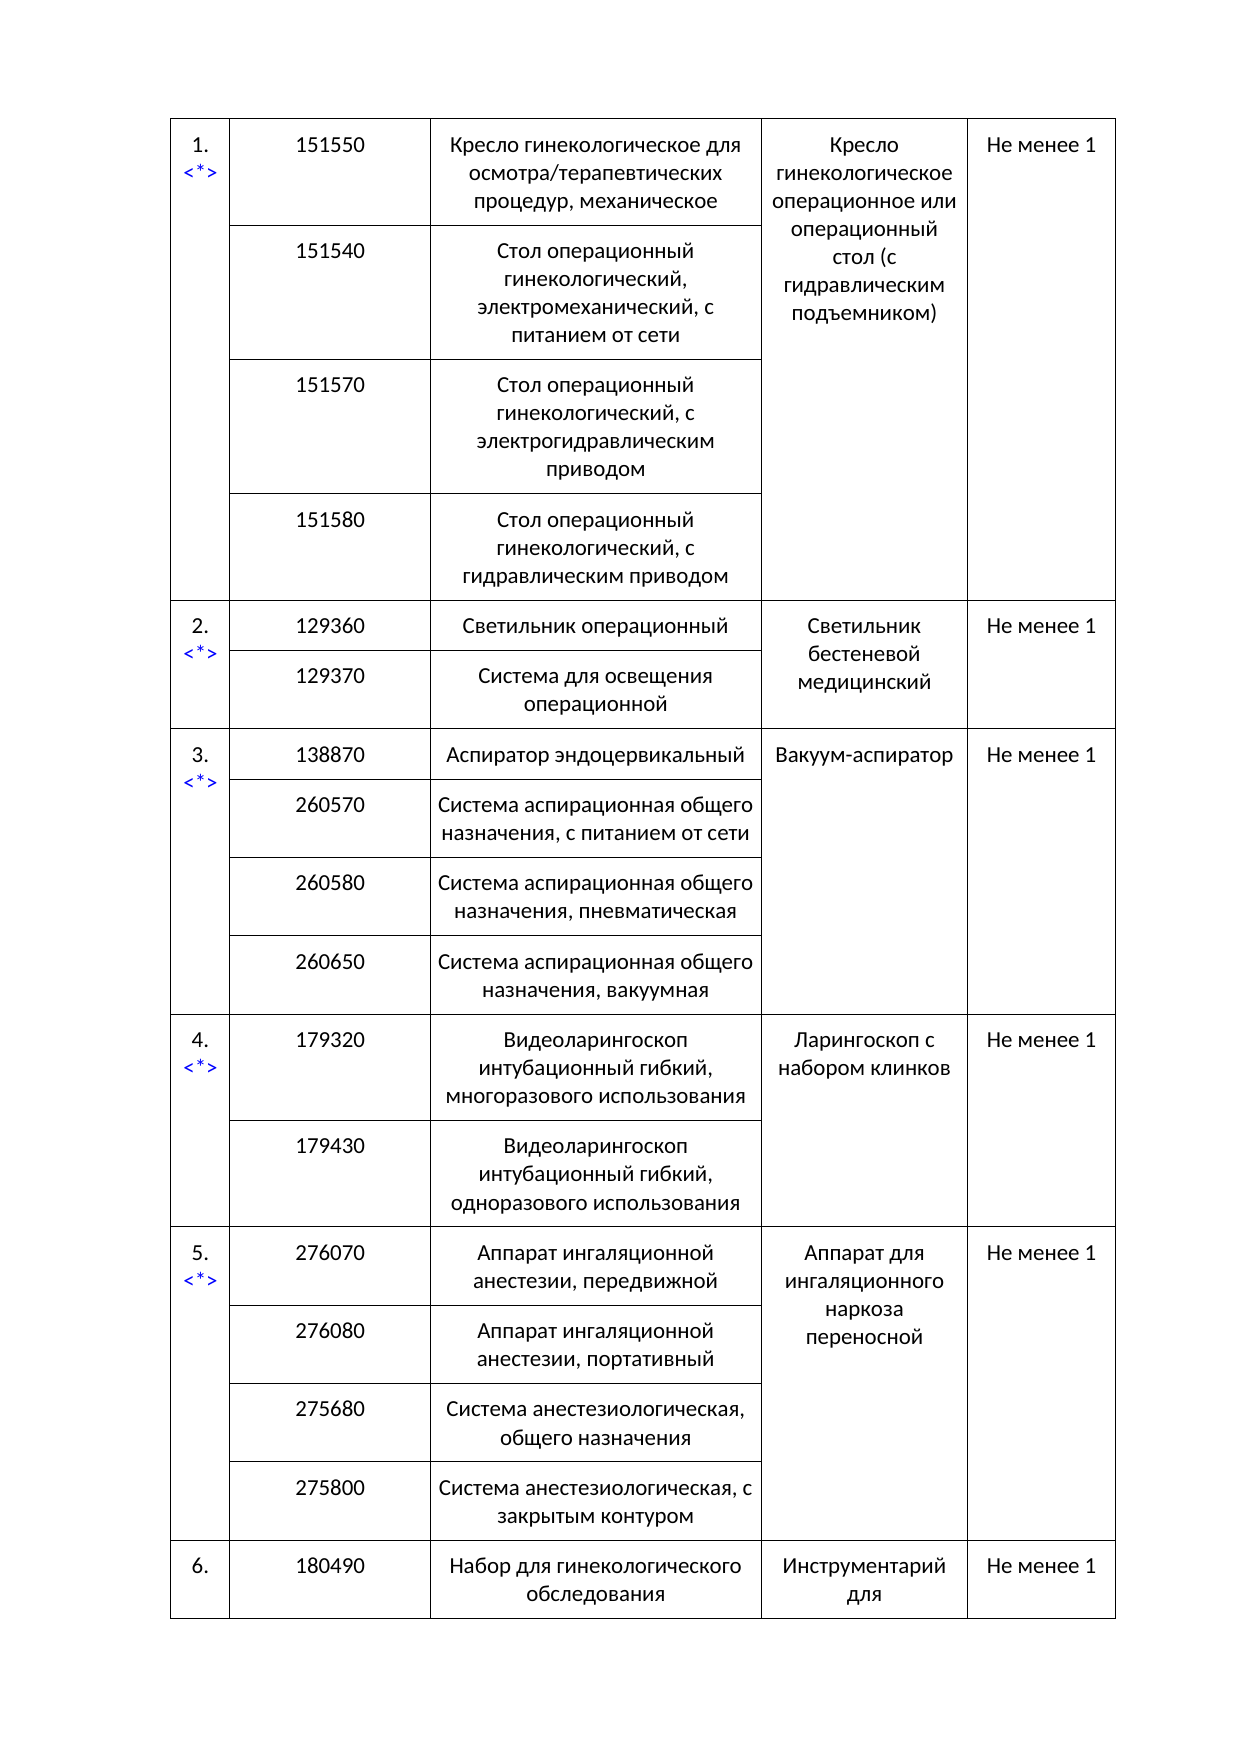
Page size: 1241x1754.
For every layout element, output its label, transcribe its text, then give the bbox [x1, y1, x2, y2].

table_cell Система аспирационная общего назначения, вакуумная [431, 936, 761, 1013]
table_cell Стол операционный гинекологический, с гидравлическим приводом [431, 494, 761, 599]
table_cell Аппарат для ингаляционного наркоза переносной [762, 1227, 967, 1539]
table_cell 260650 [230, 936, 430, 1013]
table_cell Система для освещения операционной [431, 651, 761, 728]
table_cell 129360 [230, 601, 430, 650]
table_cell Кресло гинекологическое операционное или операционный стол (с гидравлическим подъемником) [762, 119, 967, 599]
table_cell 138870 [230, 729, 430, 778]
table_cell 276070 [230, 1227, 430, 1304]
table_cell Видеоларингоскоп интубационный гибкий, одноразового использования [431, 1121, 761, 1226]
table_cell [431, 1541, 761, 1618]
table_cell 275800 [230, 1462, 430, 1539]
table_cell Вакуум-аспиратор [762, 729, 967, 1013]
table_cell Аппарат ингаляционной анестезии, портативный [431, 1306, 761, 1383]
table_cell Аппарат ингаляционной анестезии, передвижной [431, 1227, 761, 1304]
table_cell 180490 [230, 1541, 430, 1618]
table_cell 129370 [230, 651, 430, 728]
table_cell Не менее 1 [968, 1015, 1115, 1226]
table_cell 3. <*> [171, 729, 229, 1013]
table_cell 276080 [230, 1306, 430, 1383]
table_cell Система аспирационная общего назначения, с питанием от сети [431, 780, 761, 857]
table_cell 4. <*> [171, 1015, 229, 1226]
table_cell Видеоларингоскоп интубационный гибкий, многоразового использования [431, 1015, 761, 1120]
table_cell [762, 1541, 967, 1618]
table_cell Система анестезиологическая, общего назначения [431, 1384, 761, 1461]
table_cell 151540 [230, 226, 430, 359]
table_cell 179430 [230, 1121, 430, 1226]
table_cell 5. <*> [171, 1227, 229, 1539]
table_cell Кресло гинекологическое для осмотра/терапевтических процедур, механическое [431, 119, 761, 224]
table_cell Не менее 1 [968, 729, 1115, 1013]
table_cell Система аспирационная общего назначения, пневматическая [431, 858, 761, 935]
table_cell Стол операционный гинекологический, с электрогидравлическим приводом [431, 360, 761, 493]
table_cell Не менее 1 [968, 119, 1115, 599]
table_cell Ларингоскоп с набором клинков [762, 1015, 967, 1226]
table_cell 151550 [230, 119, 430, 224]
table_cell 1. <*> [171, 119, 229, 599]
table_cell 260570 [230, 780, 430, 857]
table_cell Не менее 1 [968, 1227, 1115, 1539]
table_cell Не менее 1 [968, 601, 1115, 728]
table_cell 260580 [230, 858, 430, 935]
table_cell Светильник бестеневой медицинский [762, 601, 967, 728]
table_cell 151580 [230, 494, 430, 599]
table_cell Не менее 1 [968, 1541, 1115, 1618]
table_cell 275680 [230, 1384, 430, 1461]
table_cell Светильник операционный [431, 601, 761, 650]
table_cell Стол операционный гинекологический, электромеханический, с питанием от сети [431, 226, 761, 359]
table_cell 179320 [230, 1015, 430, 1120]
table_cell 151570 [230, 360, 430, 493]
table_cell Система анестезиологическая, с закрытым контуром [431, 1462, 761, 1539]
table_cell 2. <*> [171, 601, 229, 728]
table_cell 6. [171, 1541, 229, 1618]
table_cell Аспиратор эндоцервикальный [431, 729, 761, 778]
